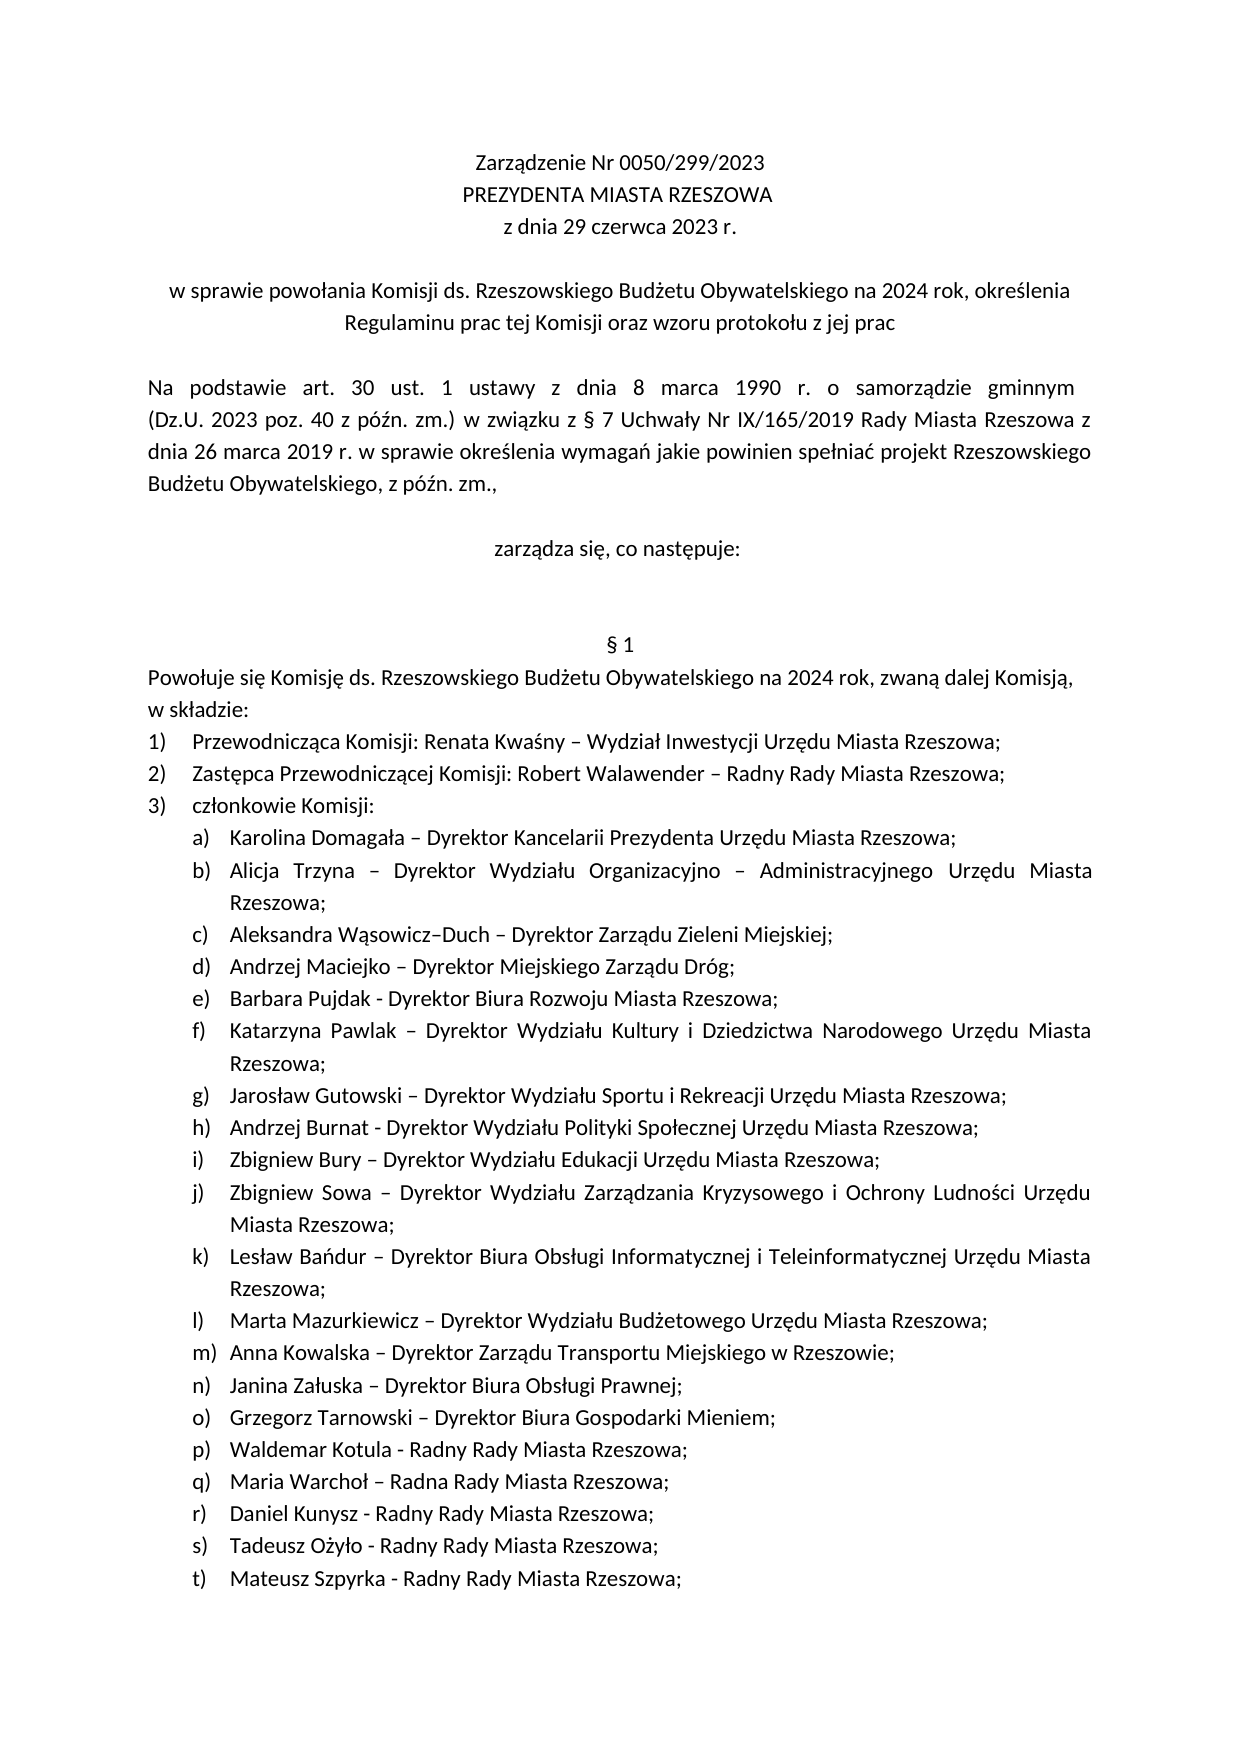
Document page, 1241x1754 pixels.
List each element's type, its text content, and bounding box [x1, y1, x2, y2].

list Janina Załuska – Dyrektor Biura Obsługi Prawnej; [192, 1371, 1093, 1399]
list Grzegorz Tarnowski – Dyrektor Biura Gospodarki Mieniem; [192, 1403, 1093, 1431]
text Powołuje się Komisję ds. Rzeszowskiego Budżetu Obywatelskiego na 2024 rok, zwaną dalej Komisją, [148, 663, 1093, 691]
list Karolina Domagała – Dyrektor Kancelarii Prezydenta Urzędu Miasta Rzeszowa; [192, 823, 1093, 852]
list Barbara Pujdak - Dyrektor Biura Rozwoju Miasta Rzeszowa; [192, 984, 1093, 1012]
list członkowie Komisji: [148, 791, 1093, 819]
text Zarządzenie Nr 0050/299/2023 PREZYDENTA MIASTA RZESZOWA z dnia 29 czerwca 2023 r. [148, 148, 1093, 240]
text w składzie: [148, 695, 1093, 723]
list Andrzej Maciejko – Dyrektor Miejskiego Zarządu Dróg; [192, 952, 1093, 980]
list Lesław Bańdur – Dyrektor Biura Obsługi Informatycznej i Teleinformatycznej Urzędu Miasta Rzeszowa; [192, 1242, 1093, 1302]
list Andrzej Burnat - Dyrektor Wydziału Polityki Społecznej Urzędu Miasta Rzeszowa; [192, 1113, 1093, 1141]
list Przewodnicząca Komisji: Renata Kwaśny – Wydział Inwestycji Urzędu Miasta Rzeszowa; [148, 727, 1093, 755]
list Tadeusz Ożyło - Radny Rady Miasta Rzeszowa; [192, 1532, 1093, 1560]
list Marta Mazurkiewicz – Dyrektor Wydziału Budżetowego Urzędu Miasta Rzeszowa; [192, 1306, 1093, 1334]
list Mateusz Szpyrka - Radny Rady Miasta Rzeszowa; [192, 1564, 1093, 1592]
list Anna Kowalska – Dyrektor Zarządu Transportu Miejskiego w Rzeszowie; [192, 1338, 1093, 1367]
list Daniel Kunysz - Radny Rady Miasta Rzeszowa; [192, 1499, 1093, 1527]
list Aleksandra Wąsowicz–Duch – Dyrektor Zarządu Zieleni Miejskiej; [192, 920, 1093, 948]
list Alicja Trzyna – Dyrektor Wydziału Organizacyjno – Administracyjnego Urzędu Miasta Rzeszowa; [192, 856, 1093, 916]
list Zbigniew Bury – Dyrektor Wydziału Edukacji Urzędu Miasta Rzeszowa; [192, 1145, 1093, 1173]
text w sprawie powołania Komisji ds. Rzeszowskiego Budżetu Obywatelskiego na 2024 rok, określenia Regulaminu prac tej Komisji oraz wzoru protokołu z jej prac [148, 276, 1093, 337]
list Maria Warchoł – Radna Rady Miasta Rzeszowa; [192, 1467, 1093, 1495]
text zarządza się, co następuje: [148, 502, 1093, 594]
text § 1 [148, 598, 1093, 658]
list Waldemar Kotula - Radny Rady Miasta Rzeszowa; [192, 1435, 1093, 1463]
text Na podstawie art. 30 ust. 1 ustawy z dnia 8 marca 1990 r. o samorządzie gminnym (Dz.U. 2023 poz. 40 z późn. zm.) w związku z § 7 Uchwały Nr IX/165/2019 Rady Miasta Rzeszowa z dnia 26 marca 2019 r. w sprawie określenia wymagań jakie powinien spełniać projekt Rzeszowskiego Budżetu Obywatelskiego, z późn. zm., [148, 341, 1093, 497]
list Jarosław Gutowski – Dyrektor Wydziału Sportu i Rekreacji Urzędu Miasta Rzeszowa; [192, 1081, 1093, 1109]
list Zastępca Przewodniczącej Komisji: Robert Walawender – Radny Rady Miasta Rzeszowa; [148, 759, 1093, 787]
list Katarzyna Pawlak – Dyrektor Wydziału Kultury i Dziedzictwa Narodowego Urzędu Miasta Rzeszowa; [192, 1017, 1093, 1077]
list Zbigniew Sowa – Dyrektor Wydziału Zarządzania Kryzysowego i Ochrony Ludności Urzędu Miasta Rzeszowa; [192, 1178, 1093, 1238]
